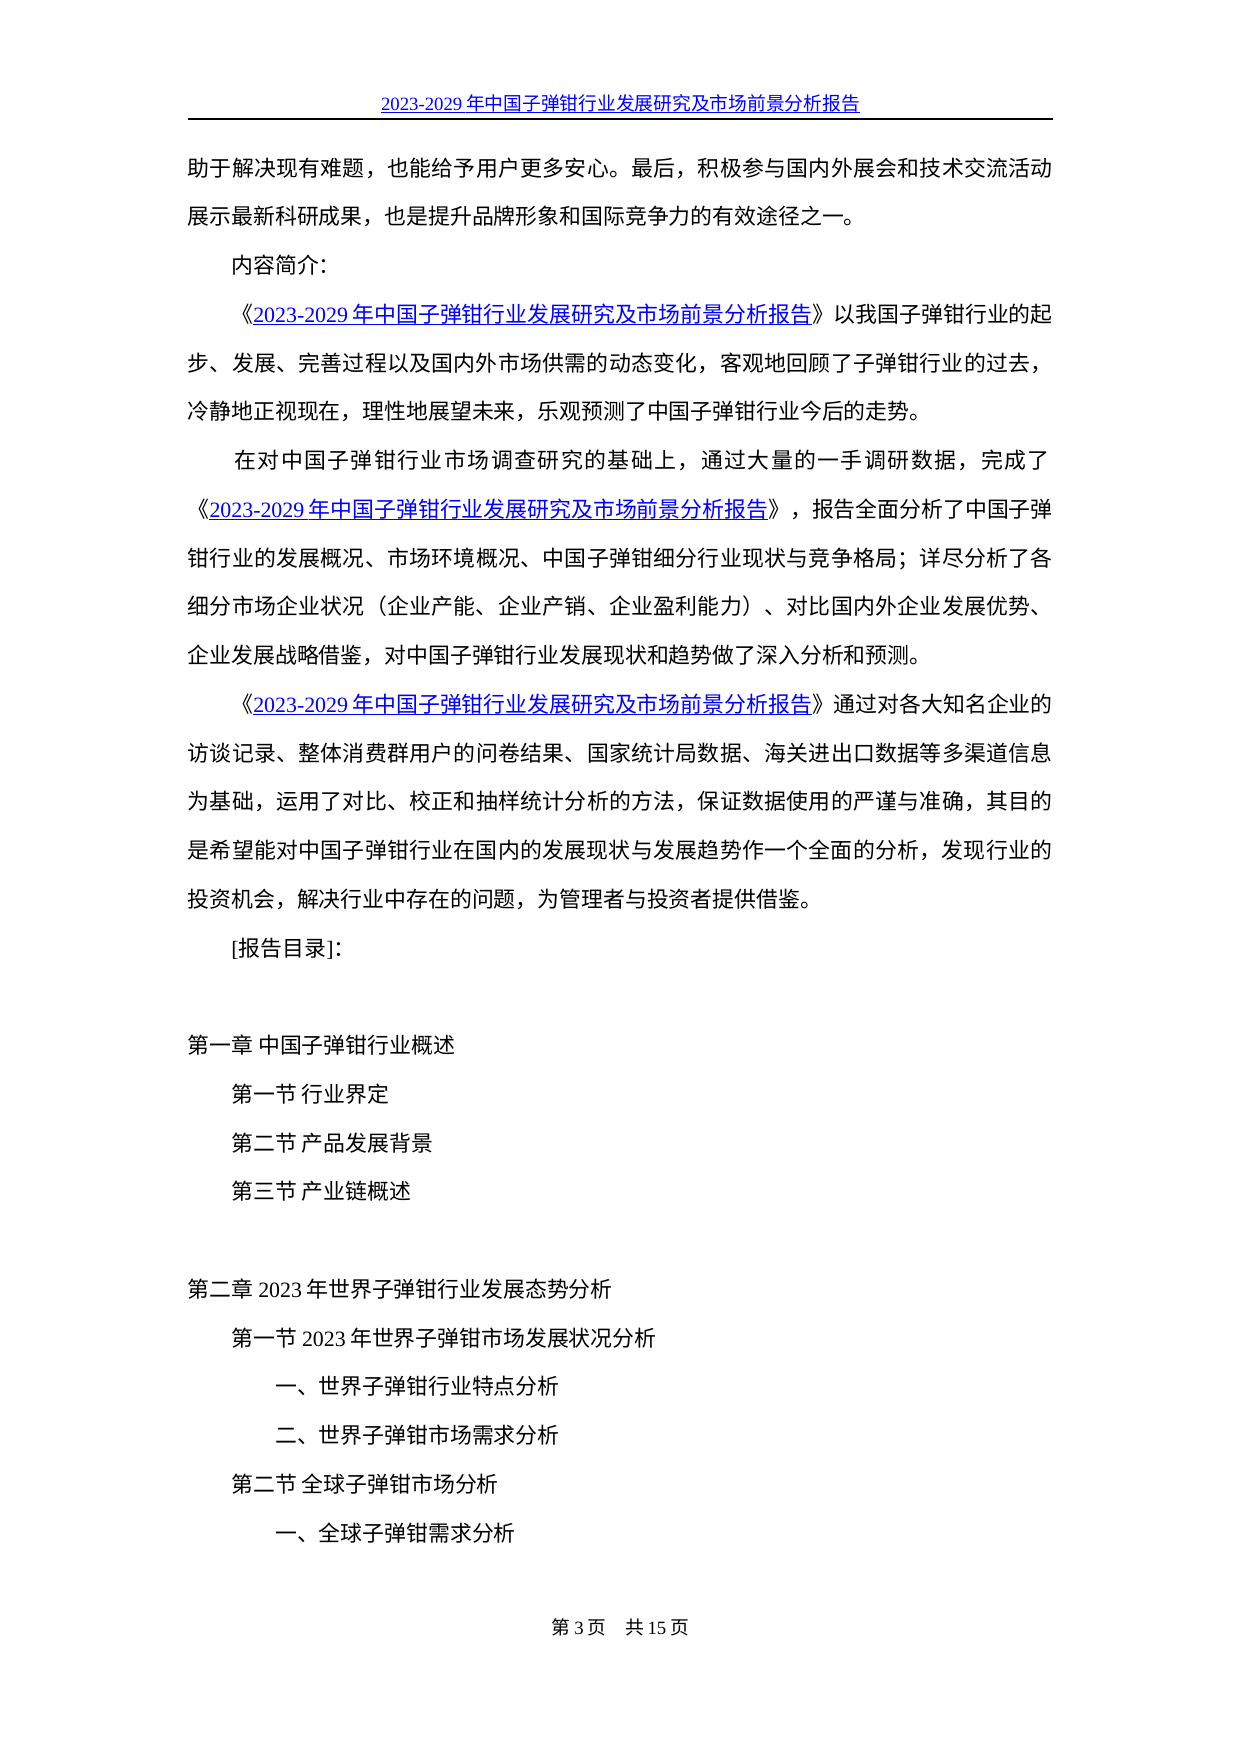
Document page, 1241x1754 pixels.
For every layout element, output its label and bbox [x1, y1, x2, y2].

text [187, 150, 1053, 1548]
